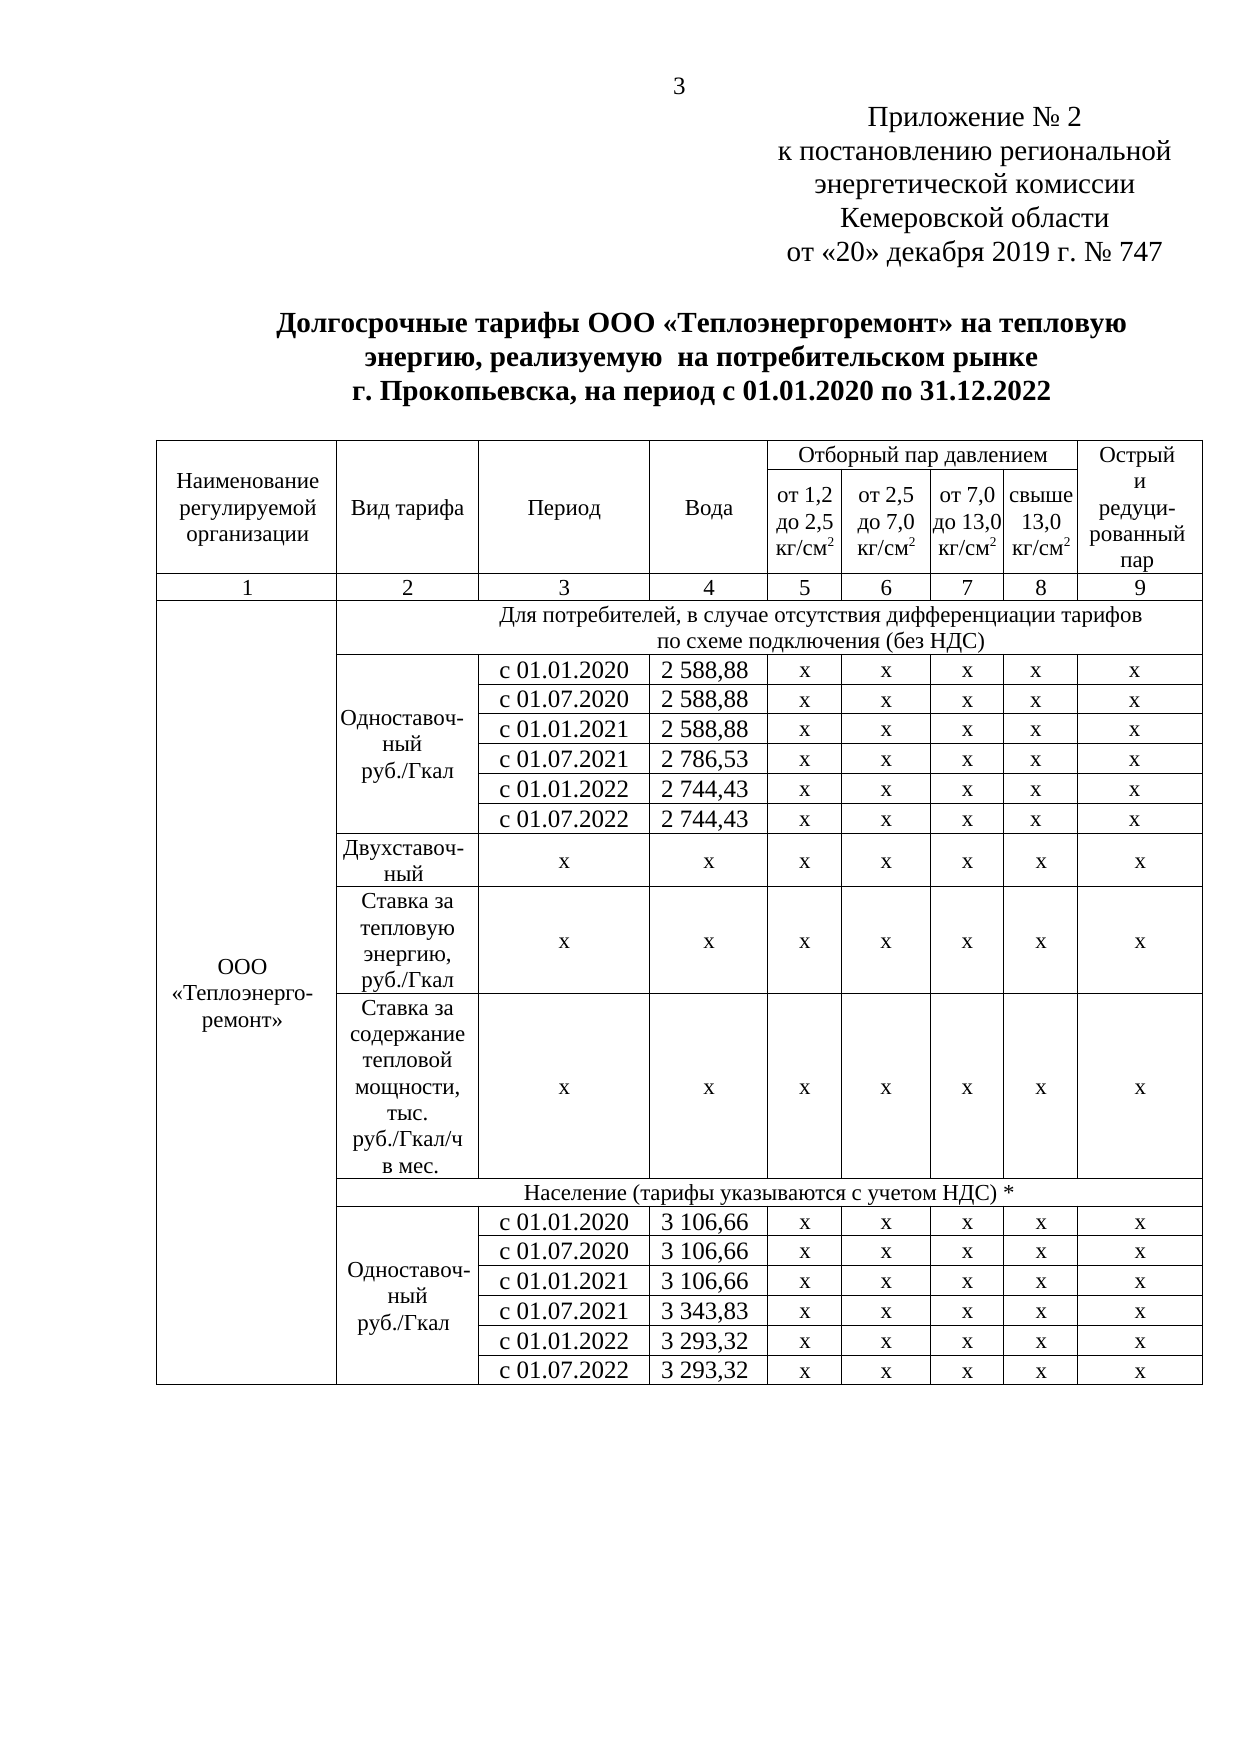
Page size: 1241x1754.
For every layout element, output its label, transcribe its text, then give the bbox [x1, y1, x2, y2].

table_cell x [1078, 774, 1202, 803]
table_cell с 01.01.2021 [479, 714, 649, 743]
table_cell x [1078, 1326, 1202, 1354]
table_cell x [931, 744, 1003, 773]
table_cell от 1,2 до 2,5 кг/см2 [768, 470, 841, 573]
table_cell x [1078, 744, 1202, 773]
table_cell свыше 13,0 кг/см2 [1004, 470, 1077, 573]
table_cell x [931, 685, 1003, 713]
table_cell Ставка за тепловую энергию, руб./Гкал [337, 887, 478, 993]
table_cell x [1004, 1356, 1077, 1384]
table_cell x [768, 887, 841, 993]
table_cell Одноставоч-ный руб./Гкал [337, 1207, 478, 1384]
table_header Вид тарифа [337, 441, 478, 573]
table_cell 8 [1004, 574, 1077, 600]
table_cell x [842, 744, 930, 773]
table_cell Для потребителей, в случае отсутствия дифференциации тарифов по схеме подключения (без НДС) [337, 601, 1202, 654]
table_cell 2 588,88 [650, 655, 767, 683]
table_cell x [768, 1356, 841, 1384]
table_cell x [1078, 1296, 1202, 1325]
text Приложение № 2 [177, 99, 1181, 133]
table_cell x [1004, 994, 1077, 1178]
table_cell x [931, 804, 1003, 832]
table_cell x [931, 1236, 1003, 1265]
table_cell x [842, 994, 930, 1178]
table_cell Двухставоч-ный [337, 834, 478, 886]
table_cell 2 588,88 [650, 714, 767, 743]
table_cell x [1078, 1236, 1202, 1265]
table_cell x [1078, 834, 1202, 886]
table_cell x [768, 1207, 841, 1235]
table_cell x [1078, 1356, 1202, 1384]
table_cell 3 106,66 [650, 1207, 767, 1235]
table_cell x [1078, 804, 1202, 832]
table_cell x [842, 685, 930, 713]
table_header Наименование регулируемой организации [157, 441, 336, 573]
table_cell x [931, 1296, 1003, 1325]
table_cell с 01.01.2022 [479, 1326, 649, 1354]
table_cell x [1004, 685, 1077, 713]
table_cell с 01.07.2022 [479, 1356, 649, 1384]
table_header Отборный пар давлением [768, 441, 1077, 468]
table_cell x [931, 774, 1003, 803]
table_cell 3 293,32 [650, 1356, 767, 1384]
table_cell x [931, 1266, 1003, 1295]
table_cell x [931, 655, 1003, 683]
table_cell x [1004, 714, 1077, 743]
table_cell x [842, 1296, 930, 1325]
table_cell с 01.07.2022 [479, 804, 649, 832]
table_header Острый и редуци-рованный пар [1078, 441, 1202, 573]
table_cell 1 [157, 574, 336, 600]
table_cell x [768, 714, 841, 743]
table_cell 5 [768, 574, 841, 600]
table_cell x [842, 804, 930, 832]
table_cell x [768, 655, 841, 683]
table_cell x [842, 1236, 930, 1265]
table_cell 2 [337, 574, 478, 600]
table_cell x [768, 1236, 841, 1265]
table_cell x [768, 994, 841, 1178]
table_cell 2 744,43 [650, 774, 767, 803]
table_header Вода [650, 441, 767, 573]
table_cell Ставка за содержание тепловой мощности, тыс. руб./Гкал/ч в мес. [337, 994, 478, 1178]
table_cell ООО «Теплоэнерго-ремонт» [157, 601, 336, 1384]
table_cell x [1004, 1266, 1077, 1295]
table_cell x [842, 1326, 930, 1354]
table_cell x [768, 1326, 841, 1354]
table_cell x [842, 655, 930, 683]
table_cell x [842, 834, 930, 886]
table_cell x [768, 804, 841, 832]
table_cell x [1078, 994, 1202, 1178]
table_cell x [1078, 1207, 1202, 1235]
table_cell 4 [650, 574, 767, 600]
table_cell x [650, 887, 767, 993]
table_cell x [842, 1207, 930, 1235]
table_cell с 01.07.2021 [479, 744, 649, 773]
table_cell 3 343,83 [650, 1296, 767, 1325]
table_cell 2 786,53 [650, 744, 767, 773]
table_cell x [1004, 887, 1077, 993]
table_cell x [842, 1356, 930, 1384]
table_header Период [479, 441, 649, 573]
table_cell 3 293,32 [650, 1326, 767, 1354]
table_cell Одноставоч-ный руб./Гкал [337, 655, 478, 832]
table_cell х [931, 994, 1003, 1178]
table_cell от 2,5 до 7,0 кг/см2 [842, 470, 930, 573]
text к постановлению региональной энергетической комиссии Кемеровской области от «20» декабря 2019 г. № 747 [768, 133, 1181, 267]
table_cell x [1078, 685, 1202, 713]
table_cell с 01.01.2021 [479, 1266, 649, 1295]
table_cell x [650, 994, 767, 1178]
table_cell от 7,0 до 13,0 кг/см2 [931, 470, 1003, 573]
table_cell x [842, 887, 930, 993]
table_cell x [931, 714, 1003, 743]
table_cell x [842, 1266, 930, 1295]
table_cell x [1078, 714, 1202, 743]
table_cell x [842, 714, 930, 743]
table_cell x [1004, 804, 1077, 832]
table_cell x [768, 774, 841, 803]
table_cell х [931, 834, 1003, 886]
table_cell с 01.07.2021 [479, 1296, 649, 1325]
table_cell x [1004, 655, 1077, 683]
table_cell x [768, 1266, 841, 1295]
table_cell Население (тарифы указываются с учетом НДС) * [337, 1179, 1202, 1206]
table_cell x [1078, 655, 1202, 683]
table_cell 2 588,88 [650, 685, 767, 713]
table_cell с 01.01.2022 [479, 774, 649, 803]
table_cell x [1004, 834, 1077, 886]
table_cell x [842, 774, 930, 803]
table_cell 3 106,66 [650, 1266, 767, 1295]
table_cell х [931, 1207, 1003, 1235]
table_cell 6 [842, 574, 930, 600]
table_cell x [479, 887, 649, 993]
table_cell 3 [479, 574, 649, 600]
table_cell с 01.07.2020 [479, 685, 649, 713]
table_cell x [768, 1296, 841, 1325]
table_cell x [650, 834, 767, 886]
table_cell x [1004, 1236, 1077, 1265]
table_cell 9 [1078, 574, 1202, 600]
table_cell x [1004, 1207, 1077, 1235]
table_cell x [1078, 1266, 1202, 1295]
text г. Прокопьевска, на период с 01.01.2020 по 31.12.2022 [222, 373, 1181, 406]
table_cell x [1004, 1326, 1077, 1354]
table_cell с 01.07.2020 [479, 1236, 649, 1265]
table_cell 7 [931, 574, 1003, 600]
table_cell x [1004, 1296, 1077, 1325]
table_cell 2 744,43 [650, 804, 767, 832]
table_cell x [479, 834, 649, 886]
table_cell x [768, 744, 841, 773]
table_cell 3 106,66 [650, 1236, 767, 1265]
table_cell х [931, 1356, 1003, 1384]
table_cell x [1004, 774, 1077, 803]
table_cell x [768, 834, 841, 886]
text Долгосрочные тарифы ООО «Теплоэнергоремонт» на тепловую энергию, реализуемую на потребительском рынке [222, 306, 1181, 373]
table_cell x [479, 994, 649, 1178]
table_cell с 01.01.2020 [479, 655, 649, 683]
table_cell с 01.01.2020 [479, 1207, 649, 1235]
table_cell x [1004, 744, 1077, 773]
table_cell x [1078, 887, 1202, 993]
table_cell х [931, 887, 1003, 993]
table_cell х [931, 1326, 1003, 1354]
table_cell x [768, 685, 841, 713]
